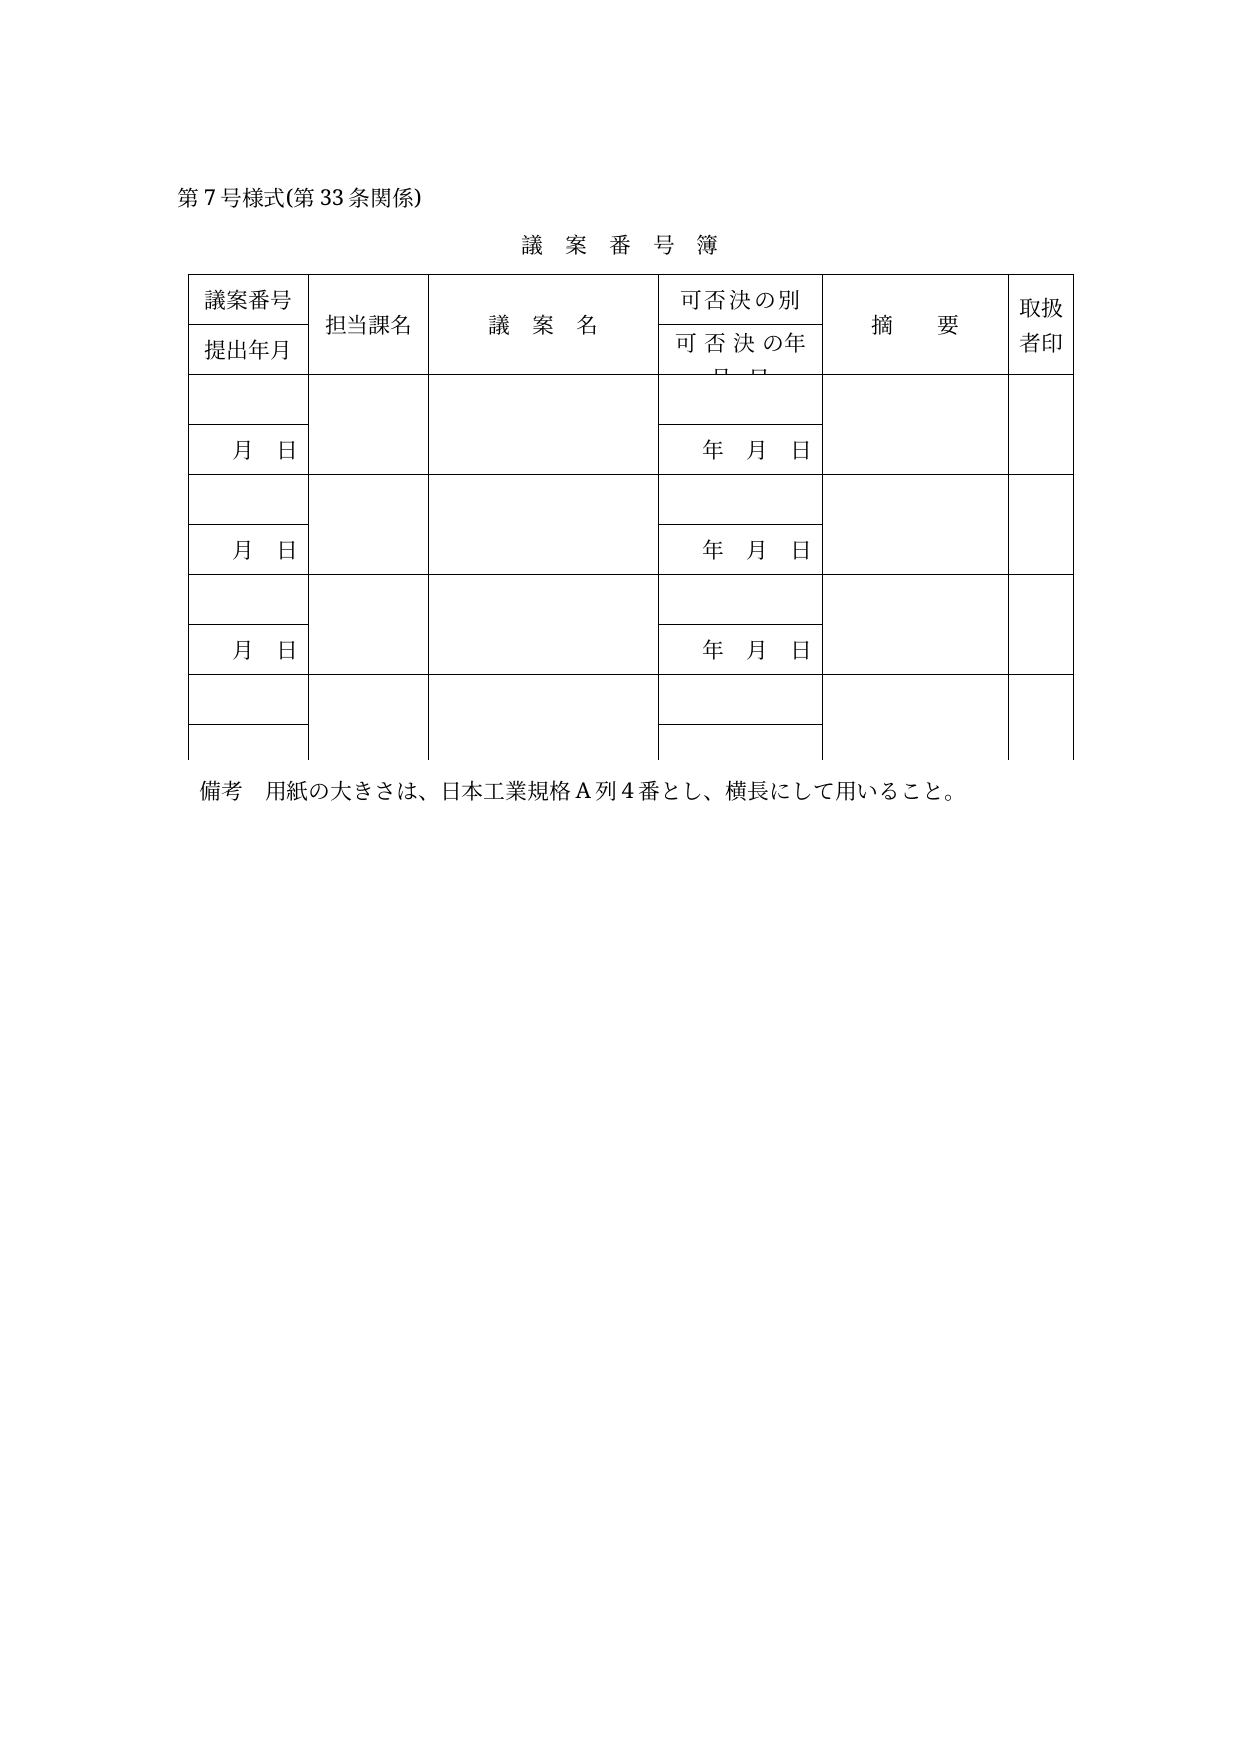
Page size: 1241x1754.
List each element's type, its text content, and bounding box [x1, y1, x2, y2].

table_cell [309, 575, 428, 674]
table_cell [309, 375, 428, 474]
text 議案番号簿 [177, 226, 1063, 261]
table_header 可否決の別 [659, 275, 822, 324]
table_cell [189, 375, 308, 424]
table_cell [1009, 575, 1073, 674]
table_cell [309, 675, 428, 760]
table_cell [189, 575, 308, 624]
table_cell [659, 675, 822, 724]
table_header 担当課名 [309, 275, 428, 374]
table_cell 可否決の年月日 [659, 325, 822, 374]
table_cell [189, 475, 308, 524]
text 第7号様式(第33条関係) [177, 179, 1063, 214]
table_cell 月 日 [189, 525, 308, 574]
table_cell [429, 375, 658, 474]
table_header 取扱者印 [1009, 275, 1073, 374]
table_cell [189, 725, 308, 760]
text 備考 用紙の大きさは、日本工業規格A列4番とし、横長にして用いること。 [199, 772, 1063, 807]
table_cell [309, 475, 428, 574]
table_cell [659, 575, 822, 624]
table_cell [823, 475, 1008, 574]
table_header 議案番号 [189, 275, 308, 324]
table_cell [1009, 675, 1073, 760]
table_cell 年 月 日 [659, 525, 822, 574]
table_cell 年 月 日 [659, 625, 822, 674]
table_cell [823, 375, 1008, 474]
table_cell 月 日 [189, 425, 308, 474]
table_cell [429, 575, 658, 674]
table_cell [429, 675, 658, 760]
table_cell 年 月 日 [659, 425, 822, 474]
table_header 摘要 [823, 275, 1008, 374]
table_cell [659, 725, 822, 760]
table_cell [189, 675, 308, 724]
table_header 議案名 [429, 275, 658, 374]
table_cell [823, 675, 1008, 760]
table_cell [823, 575, 1008, 674]
table_cell [429, 475, 658, 574]
table_cell 月 日 [189, 625, 308, 674]
table_cell 提出年月 [189, 325, 308, 374]
table_cell [1009, 375, 1073, 474]
table_cell [659, 375, 822, 424]
table_cell [659, 475, 822, 524]
table_cell [1009, 475, 1073, 574]
